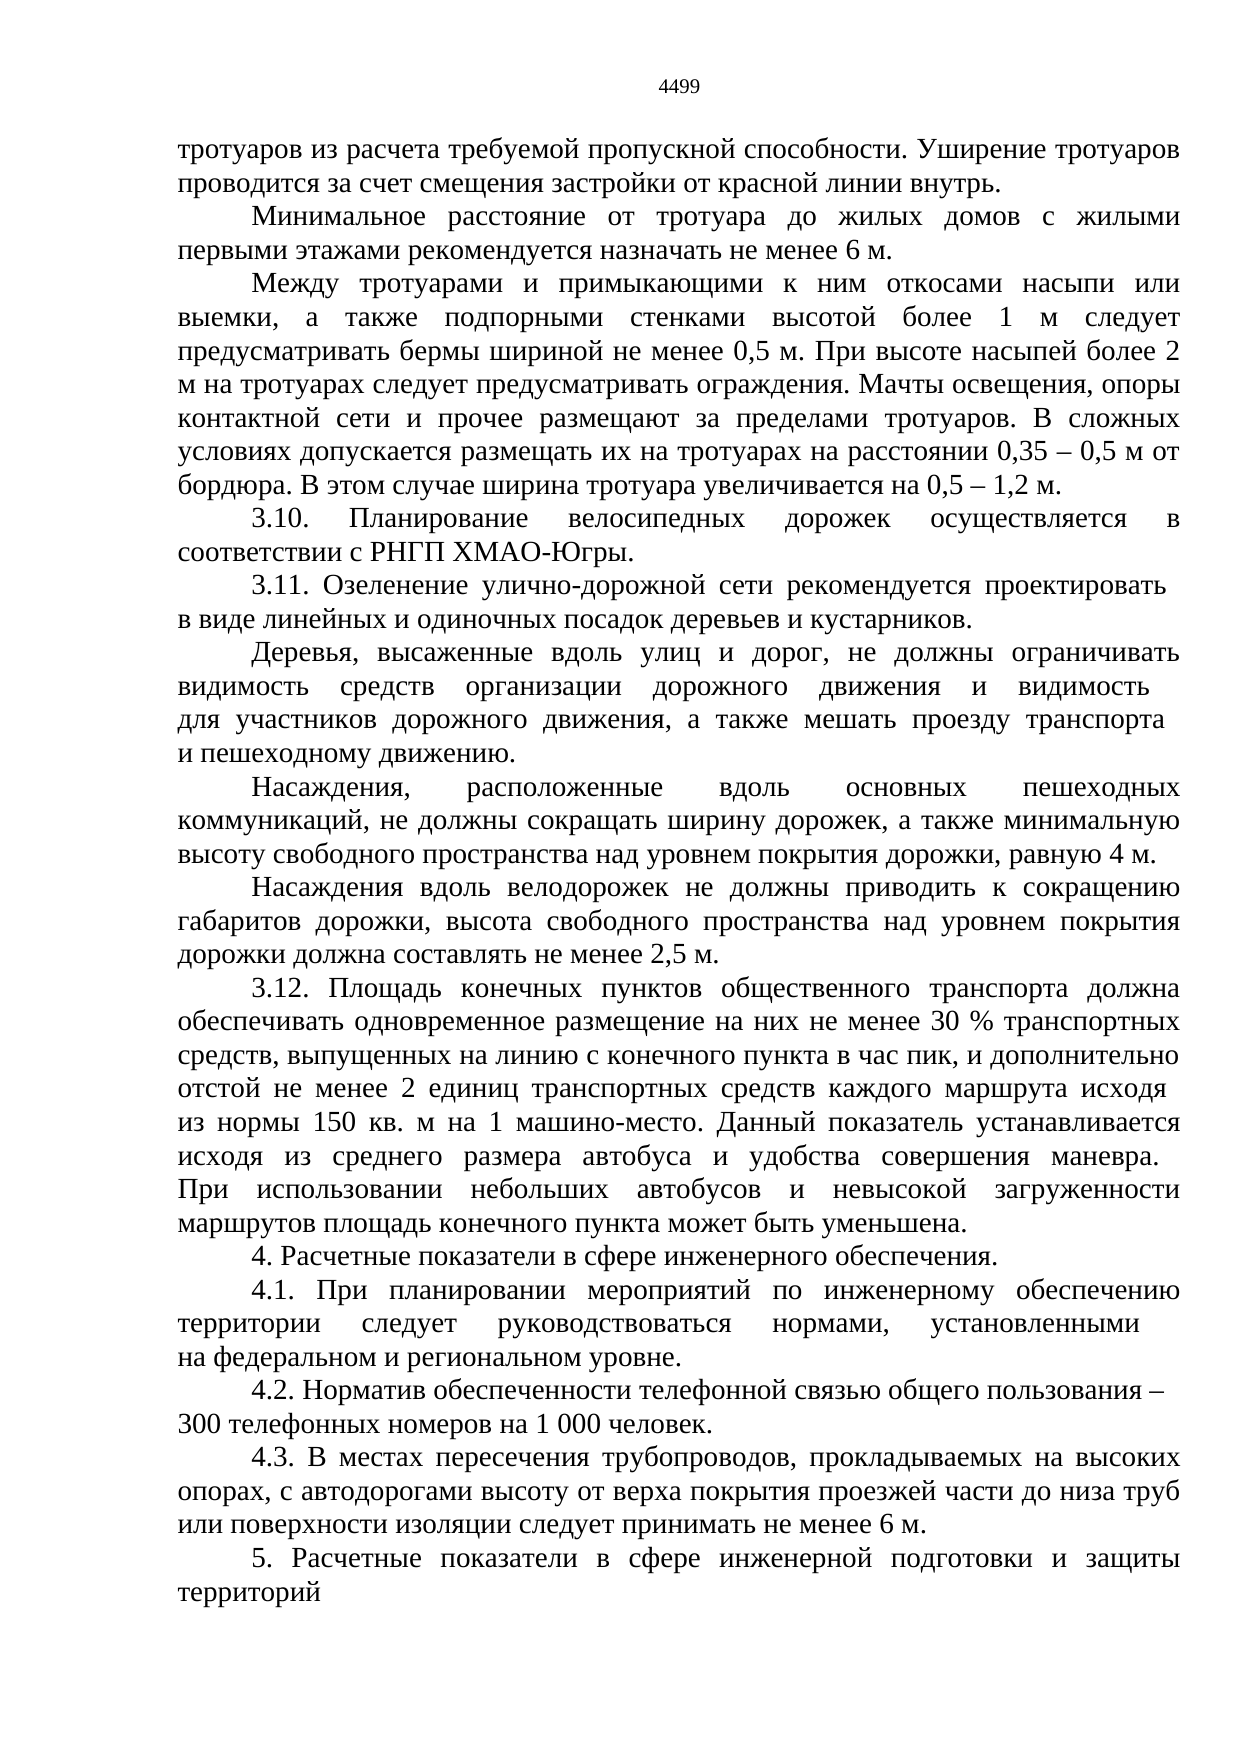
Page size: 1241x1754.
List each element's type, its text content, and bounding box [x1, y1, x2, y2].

text Деревья, высаженные вдоль улиц и дорог, не должны ограничивать видимость средств организации дорожного движения и видимость для участников дорожного движения, а также мешать проезду транспорта и пешеходному движению. [177, 634, 1181, 769]
text 3.11. Озеленение улично-дорожной сети рекомендуется проектировать в виде линейных и одиночных посадок деревьев и кустарников. [177, 567, 1181, 634]
text 4.2. Норматив обеспеченности телефонной связью общего пользования – 300 телефонных номеров на 1 000 человек. [177, 1372, 1181, 1439]
text 5. Расчетные показатели в сфере инженерной подготовки и защиты территорий [177, 1540, 1181, 1607]
text Насаждения вдоль велодорожек не должны приводить к сокращению габаритов дорожки, высота свободного пространства над уровнем покрытия дорожки должна составлять не менее 2,5 м. [177, 869, 1181, 970]
text 3.10. Планирование велосипедных дорожек осуществляется в соответствии с РНГП ХМАО-Югры. [177, 500, 1181, 567]
text 4. Расчетные показатели в сфере инженерного обеспечения. [177, 1238, 1181, 1272]
text Насаждения, расположенные вдоль основных пешеходных коммуникаций, не должны сокращать ширину дорожек, а также минимальную высоту свободного пространства над уровнем покрытия дорожки, равную 4 м. [177, 769, 1181, 869]
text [177, 131, 1181, 198]
text 4.1. При планировании мероприятий по инженерному обеспечению территории следует руководствоваться нормами, установленными на федеральном и региональном уровне. [177, 1272, 1181, 1372]
text 4.3. В местах пересечения трубопроводов, прокладываемых на высоких опорах, с автодорогами высоту от верха покрытия проезжей части до низа труб или поверхности изоляции следует принимать не менее 6 м. [177, 1439, 1181, 1540]
text Между тротуарами и примыкающими к ним откосами насыпи или выемки, а также подпорными стенками высотой более 1 м следует предусматривать бермы шириной не менее 0,5 м. При высоте насыпей более 2 м на тротуарах следует предусматривать ограждения. Мачты освещения, опоры контактной сети и прочее размещают за пределами тротуаров. В сложных условиях допускается размещать их на тротуарах на расстоянии 0,35 – 0,5 м от бордюра. В этом случае ширина тротуара увеличивается на 0,5 – 1,2 м. [177, 266, 1181, 500]
text 3.12. Площадь конечных пунктов общественного транспорта должна обеспечивать одновременное размещение на них не менее 30 % транспортных средств, выпущенных на линию с конечного пункта в час пик, и дополнительно отстой не менее 2 единиц транспортных средств каждого маршрута исходя из нормы 150 кв. м на 1 машино-место. Данный показатель устанавливается исходя из среднего размера автобуса и удобства совершения маневра. При использовании небольших автобусов и невысокой загруженности маршрутов площадь конечного пункта может быть уменьшена. [177, 970, 1181, 1238]
text Минимальное расстояние от тротуара до жилых домов с жилыми первыми этажами рекомендуется назначать не менее 6 м. [177, 198, 1181, 266]
